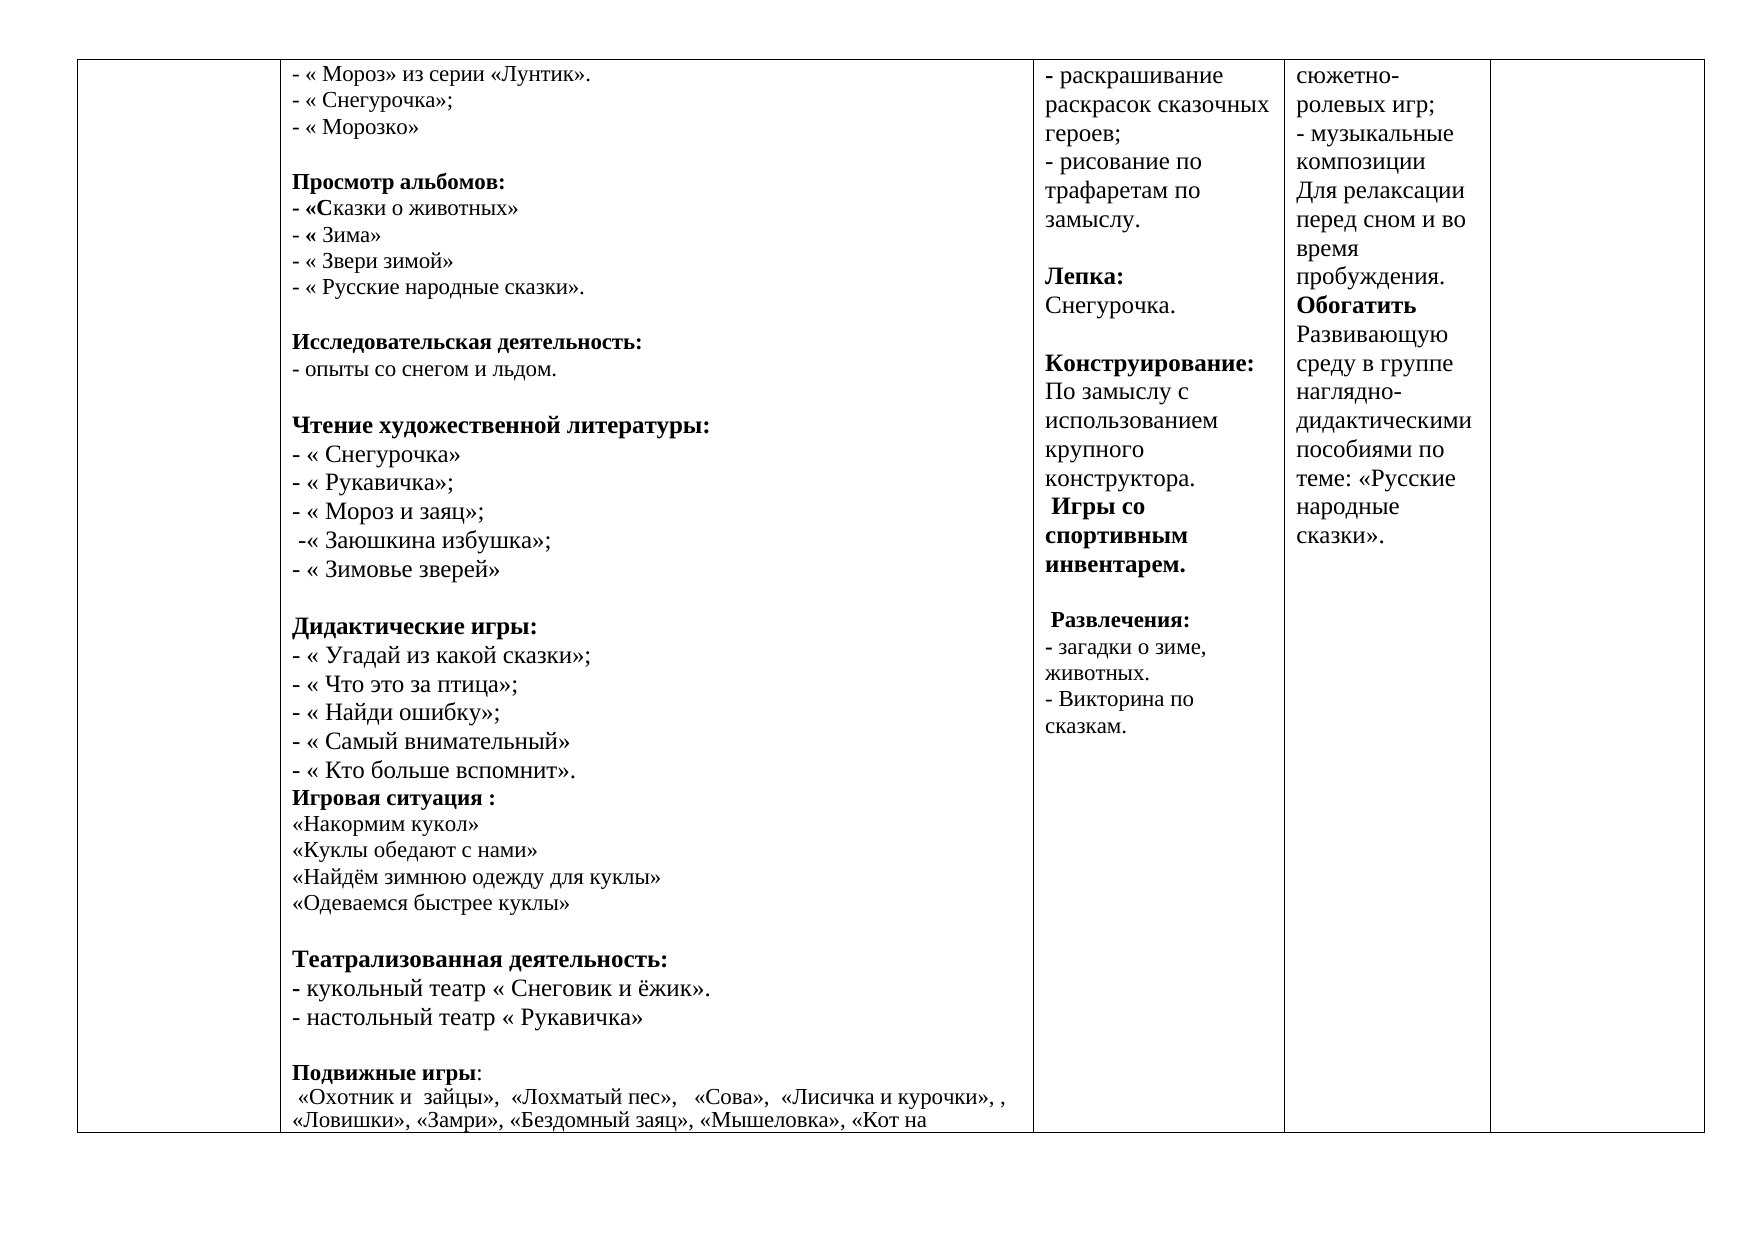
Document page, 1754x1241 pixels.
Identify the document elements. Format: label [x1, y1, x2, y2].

table_cell [1285, 60, 1490, 1132]
table_cell [1491, 60, 1704, 1132]
table_cell [281, 60, 1033, 1132]
table_cell [78, 60, 280, 1132]
table_cell [1034, 60, 1284, 1132]
